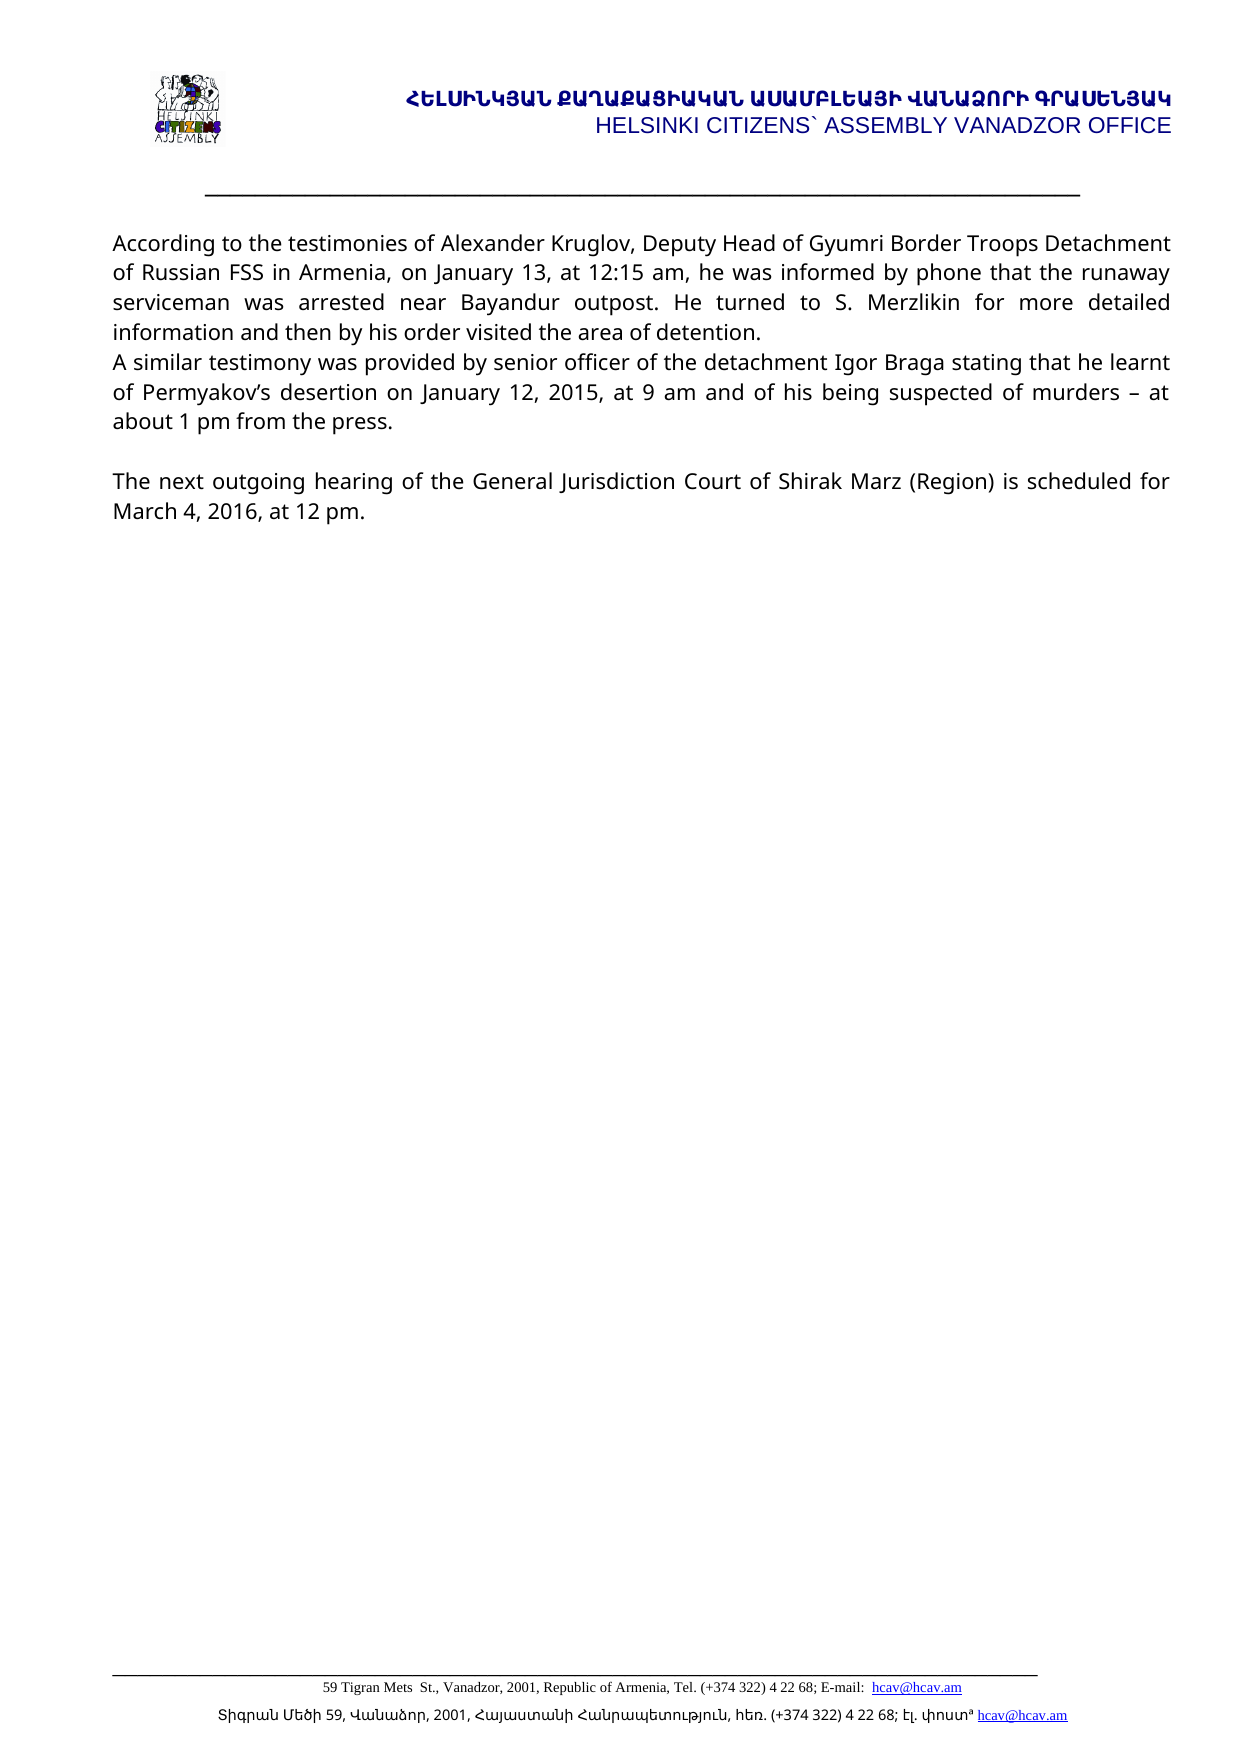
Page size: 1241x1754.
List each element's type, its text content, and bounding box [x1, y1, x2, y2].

picture [150, 71, 226, 147]
text The next outgoing hearing of the General Jurisdiction Court of Shirak Marz (Region) is scheduled for March 4, 2016, at 12 pm. [112, 466, 1172, 526]
text A similar testimony was provided by senior officer of the detachment Igor Braga stating that he learnt of Permyakov’s desertion on January 12, 2015, at 9 am and of his being suspected of murders – at about 1 pm from the press. [112, 347, 1172, 436]
text According to the testimonies of Alexander Kruglov, Deputy Head of Gyumri Border Troops Detachment of Russian FSS in , on January 13, at 12:15 am, he was informed by phone that the runaway serviceman was arrested near Bayandur outpost. He turned to S. Merzlikin for more detailed information and then by his order visited the area of detention. [112, 228, 1172, 347]
